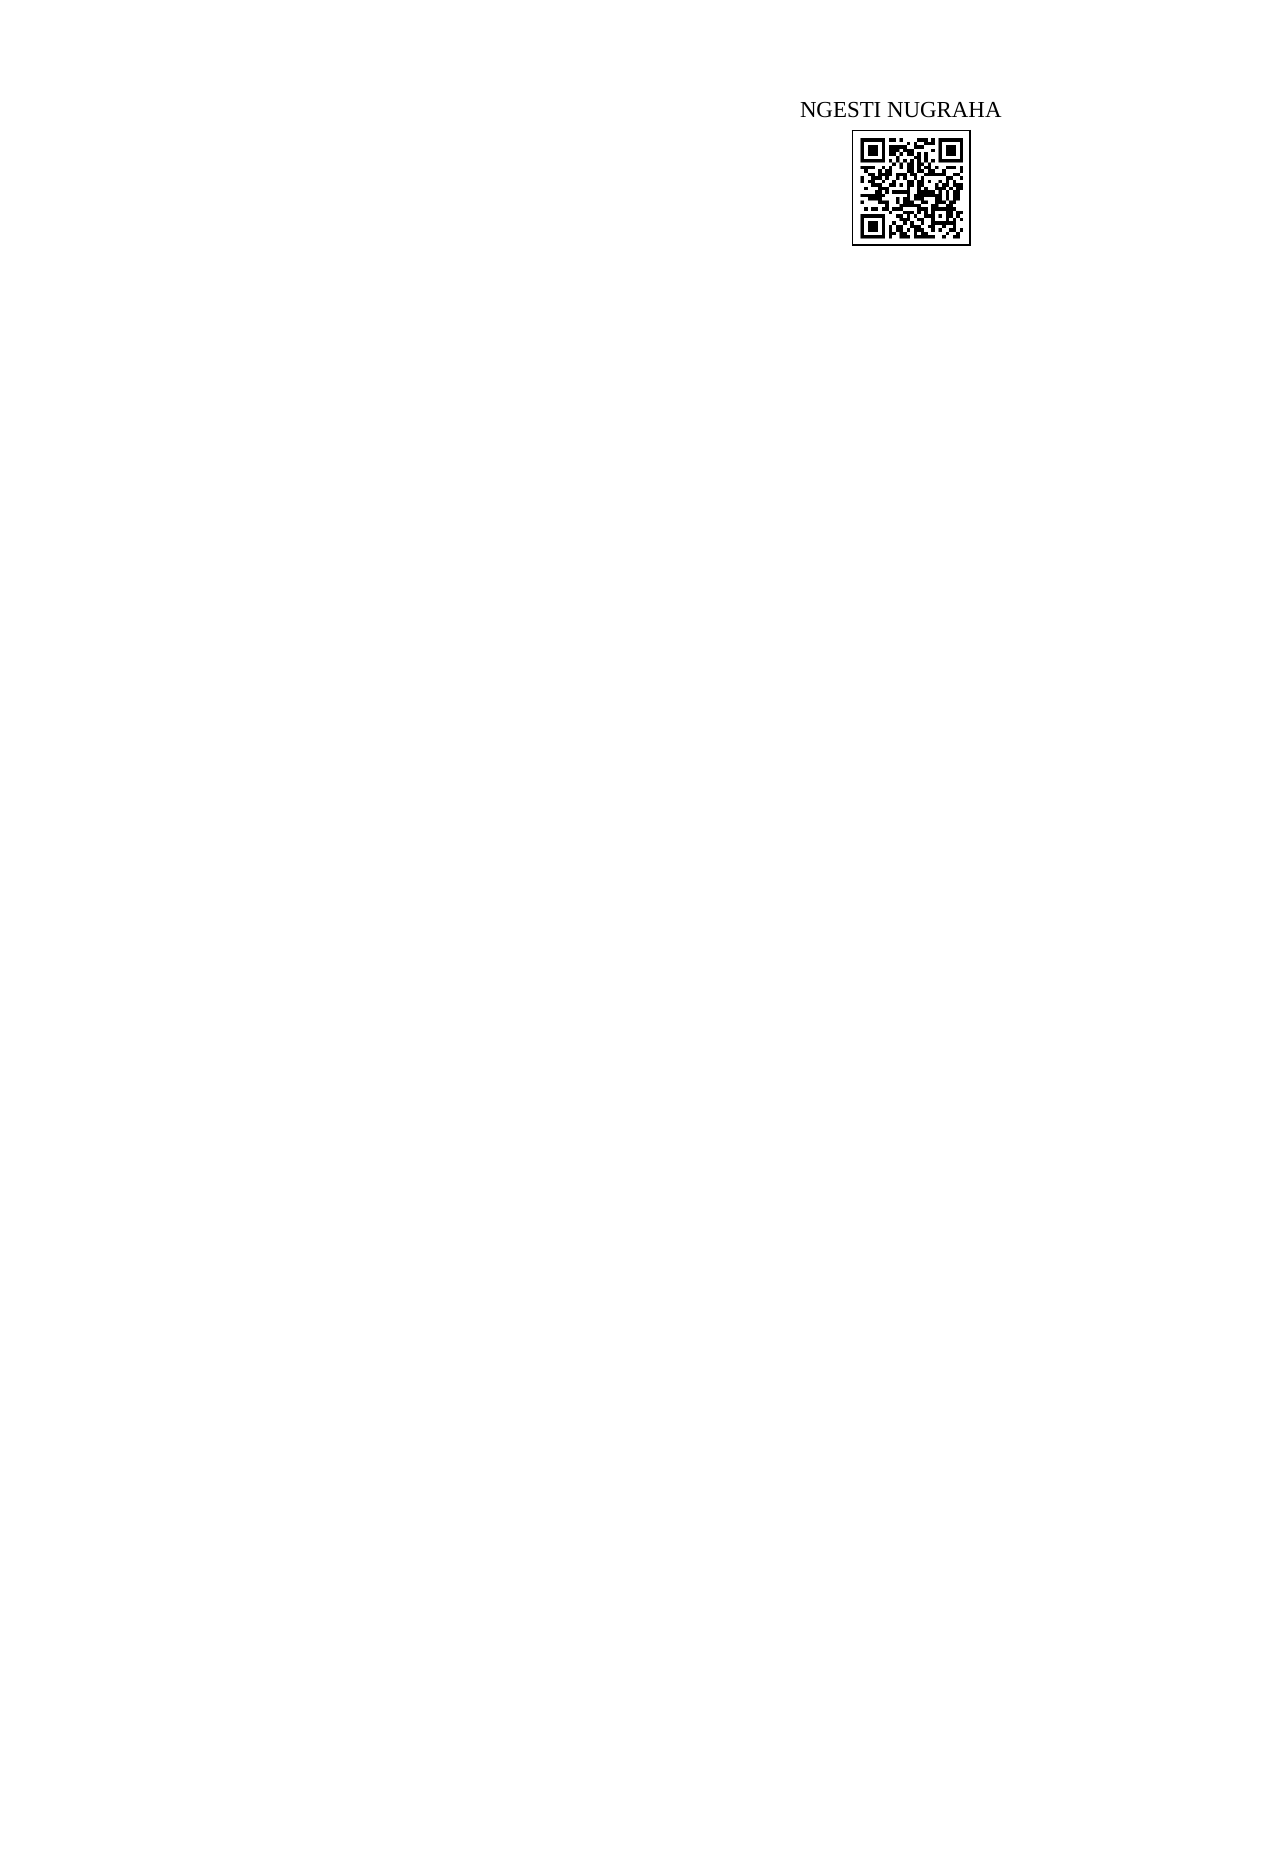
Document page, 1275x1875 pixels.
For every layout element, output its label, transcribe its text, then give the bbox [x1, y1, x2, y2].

list NGESTI NUGRAHA [750, 96, 1125, 122]
picture [853, 131, 969, 244]
